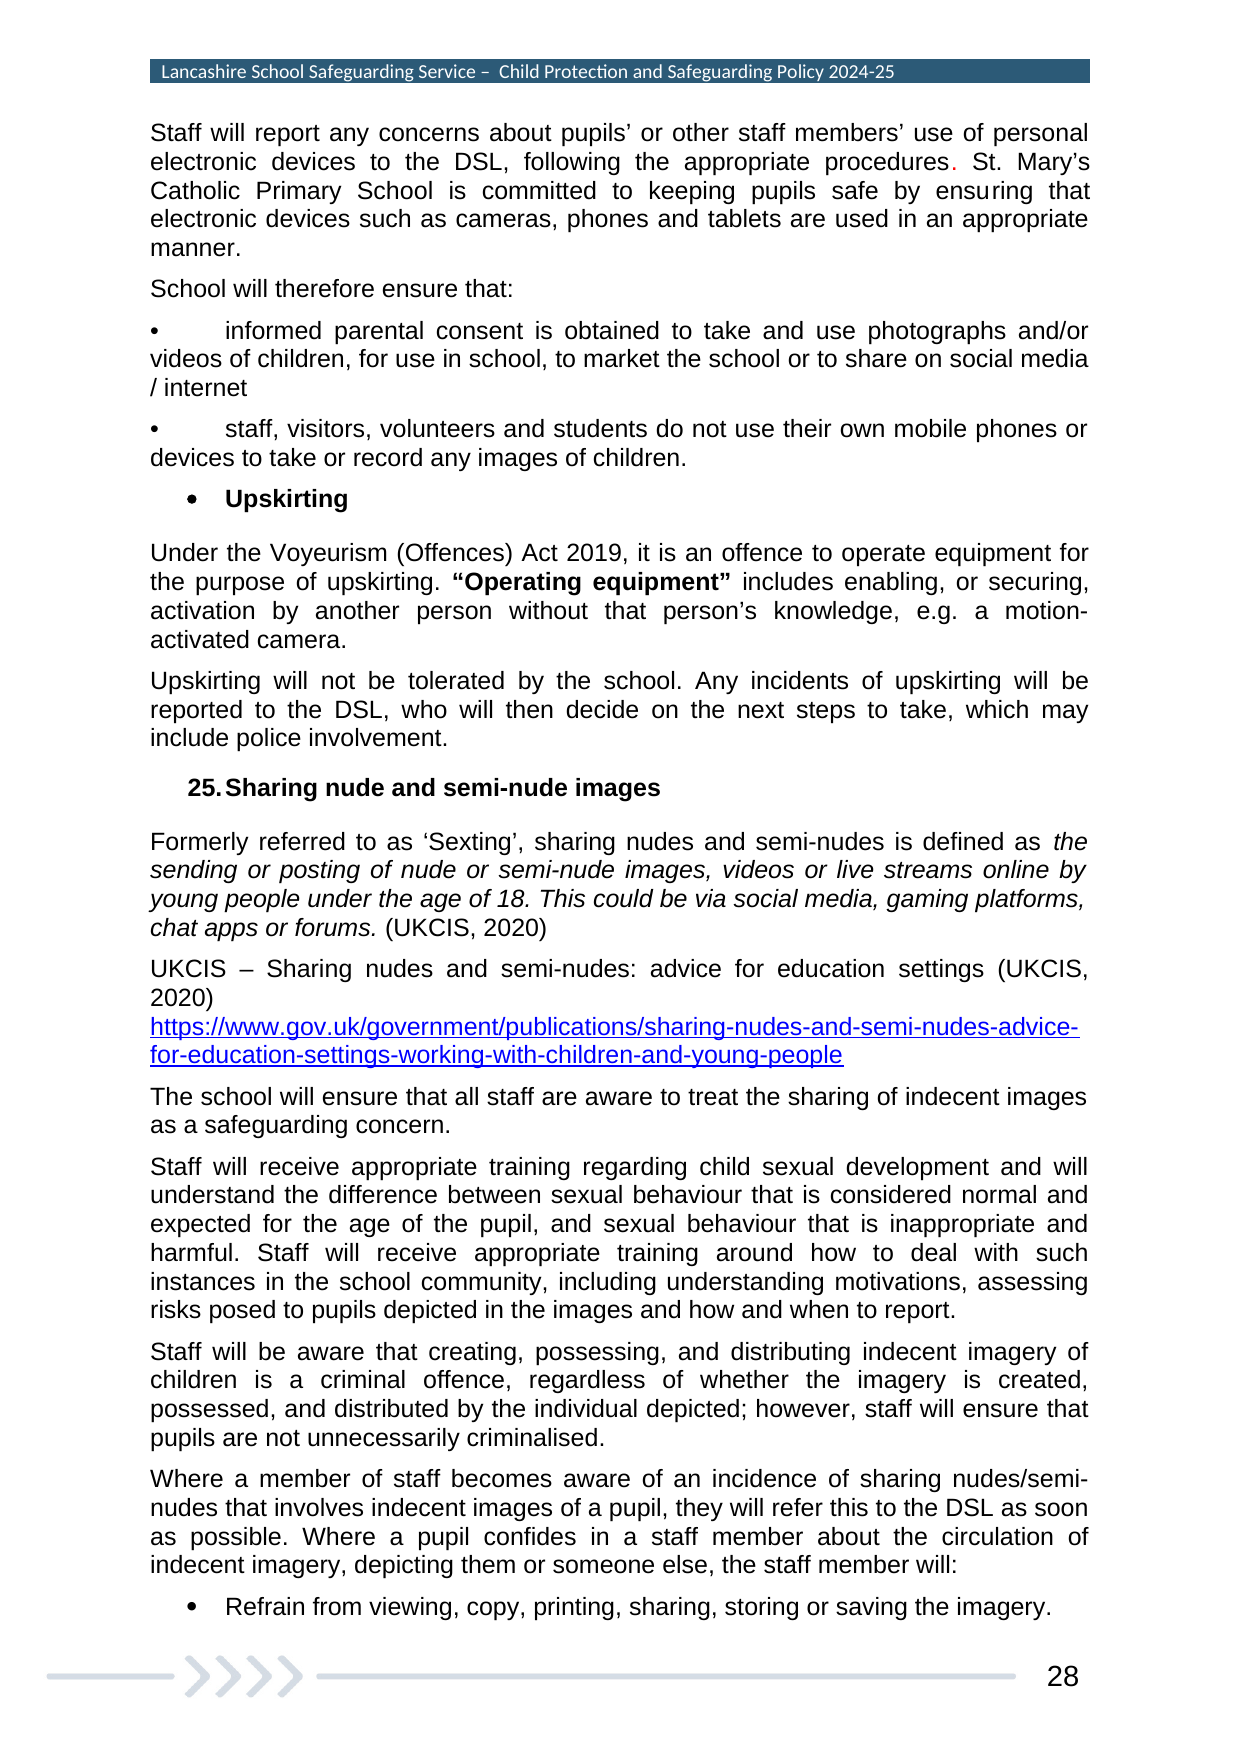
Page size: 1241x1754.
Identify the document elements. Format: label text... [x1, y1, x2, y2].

text Where a member of staff becomes aware of an incidence of sharing nudes/semi-nudes that involves indecent images of a pupil, they will refer this to the DSL as soon as possible. Where a pupil confides in a staff member about the circulation of indecent imagery, depicting them or someone else, the staff member will: [150, 1464, 1090, 1579]
picture [0, 1646, 1240, 1753]
subtitle Sharing nude and semi-nude images [187, 773, 1090, 802]
text Formerly referred to as ‘Sexting’, sharing nudes and semi-nudes is defined as the sending or posting of nude or semi-nude images, videos or live streams online by young people under the age of 18. This could be via social media, gaming platforms, chat apps or forums. (UKCIS, 2020) [150, 827, 1090, 942]
text School will therefore ensure that: [150, 274, 1090, 303]
text • staff, visitors, volunteers and students do not use their own mobile phones or devices to take or record any images of children. [150, 414, 1090, 472]
text Upskirting will not be tolerated by the school. Any incidents of upskirting will be reported to the DSL, who will then decide on the next steps to take, which may include police involvement. [150, 666, 1090, 752]
text Staff will report any concerns about pupils’ or other staff members’ use of personal electronic devices to the DSL, following the appropriate procedures. St. Mary’s Catholic Primary School is committed to keeping pupils safe by ensuring that electronic devices such as cameras, phones and tablets are used in an appropriate manner. [150, 118, 1090, 262]
text UKCIS – Sharing nudes and semi-nudes: advice for education settings (UKCIS, 2020) [150, 954, 1090, 1012]
text Staff will receive appropriate training regarding child sexual development and will understand the difference between sexual behaviour that is considered normal and expected for the age of the pupil, and sexual behaviour that is inappropriate and harmful. Staff will receive appropriate training around how to deal with such instances in the school community, including understanding motivations, assessing risks posed to pupils depicted in the images and how and when to report. [150, 1152, 1090, 1324]
text Staff will be aware that creating, possessing, and distributing indecent imagery of children is a criminal offence, regardless of whether the imagery is created, possessed, and distributed by the individual depicted; however, staff will ensure that pupils are not unnecessarily criminalised. [150, 1337, 1090, 1452]
text Under the Voyeurism (Offences) Act 2019, it is an offence to operate equipment for the purpose of upskirting. “Operating equipment” includes enabling, or securing, activation by another person without that person’s knowledge, e.g. a motion-activated camera. [150, 538, 1090, 653]
text https://www.gov.uk/government/publications/sharing-nudes-and-semi-nudes-advice-for-education-settings-working-with-children-and-young-people [150, 1012, 1090, 1069]
list Upskirting [187, 484, 1090, 513]
text The school will ensure that all staff are aware to treat the sharing of indecent images as a safeguarding concern. [150, 1082, 1090, 1139]
list Refrain from viewing, copy, printing, sharing, storing or saving the imagery. [187, 1592, 1090, 1621]
text • informed parental consent is obtained to take and use photographs and/or videos of children, for use in school, to market the school or to share on social media / internet [150, 316, 1090, 402]
